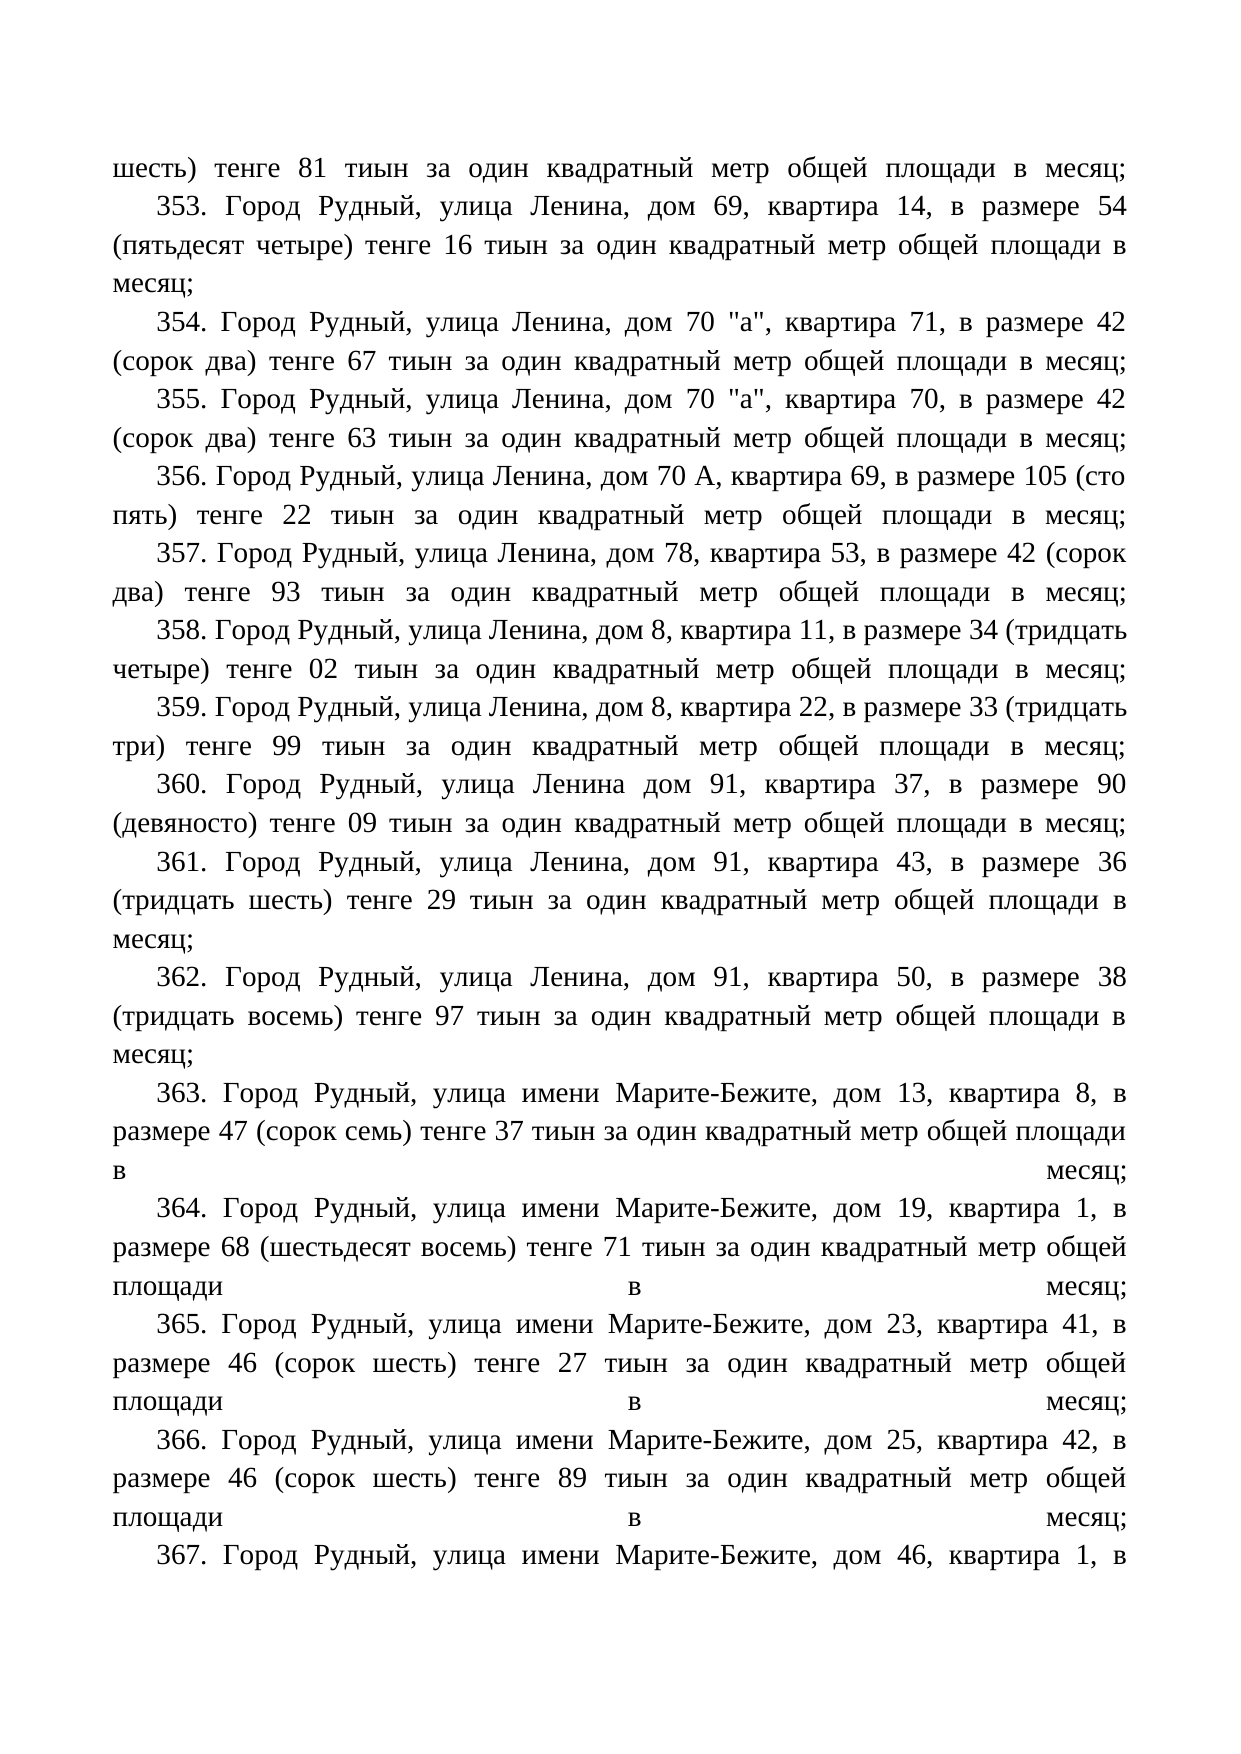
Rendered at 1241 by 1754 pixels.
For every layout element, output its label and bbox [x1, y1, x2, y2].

text [112, 150, 1128, 1571]
